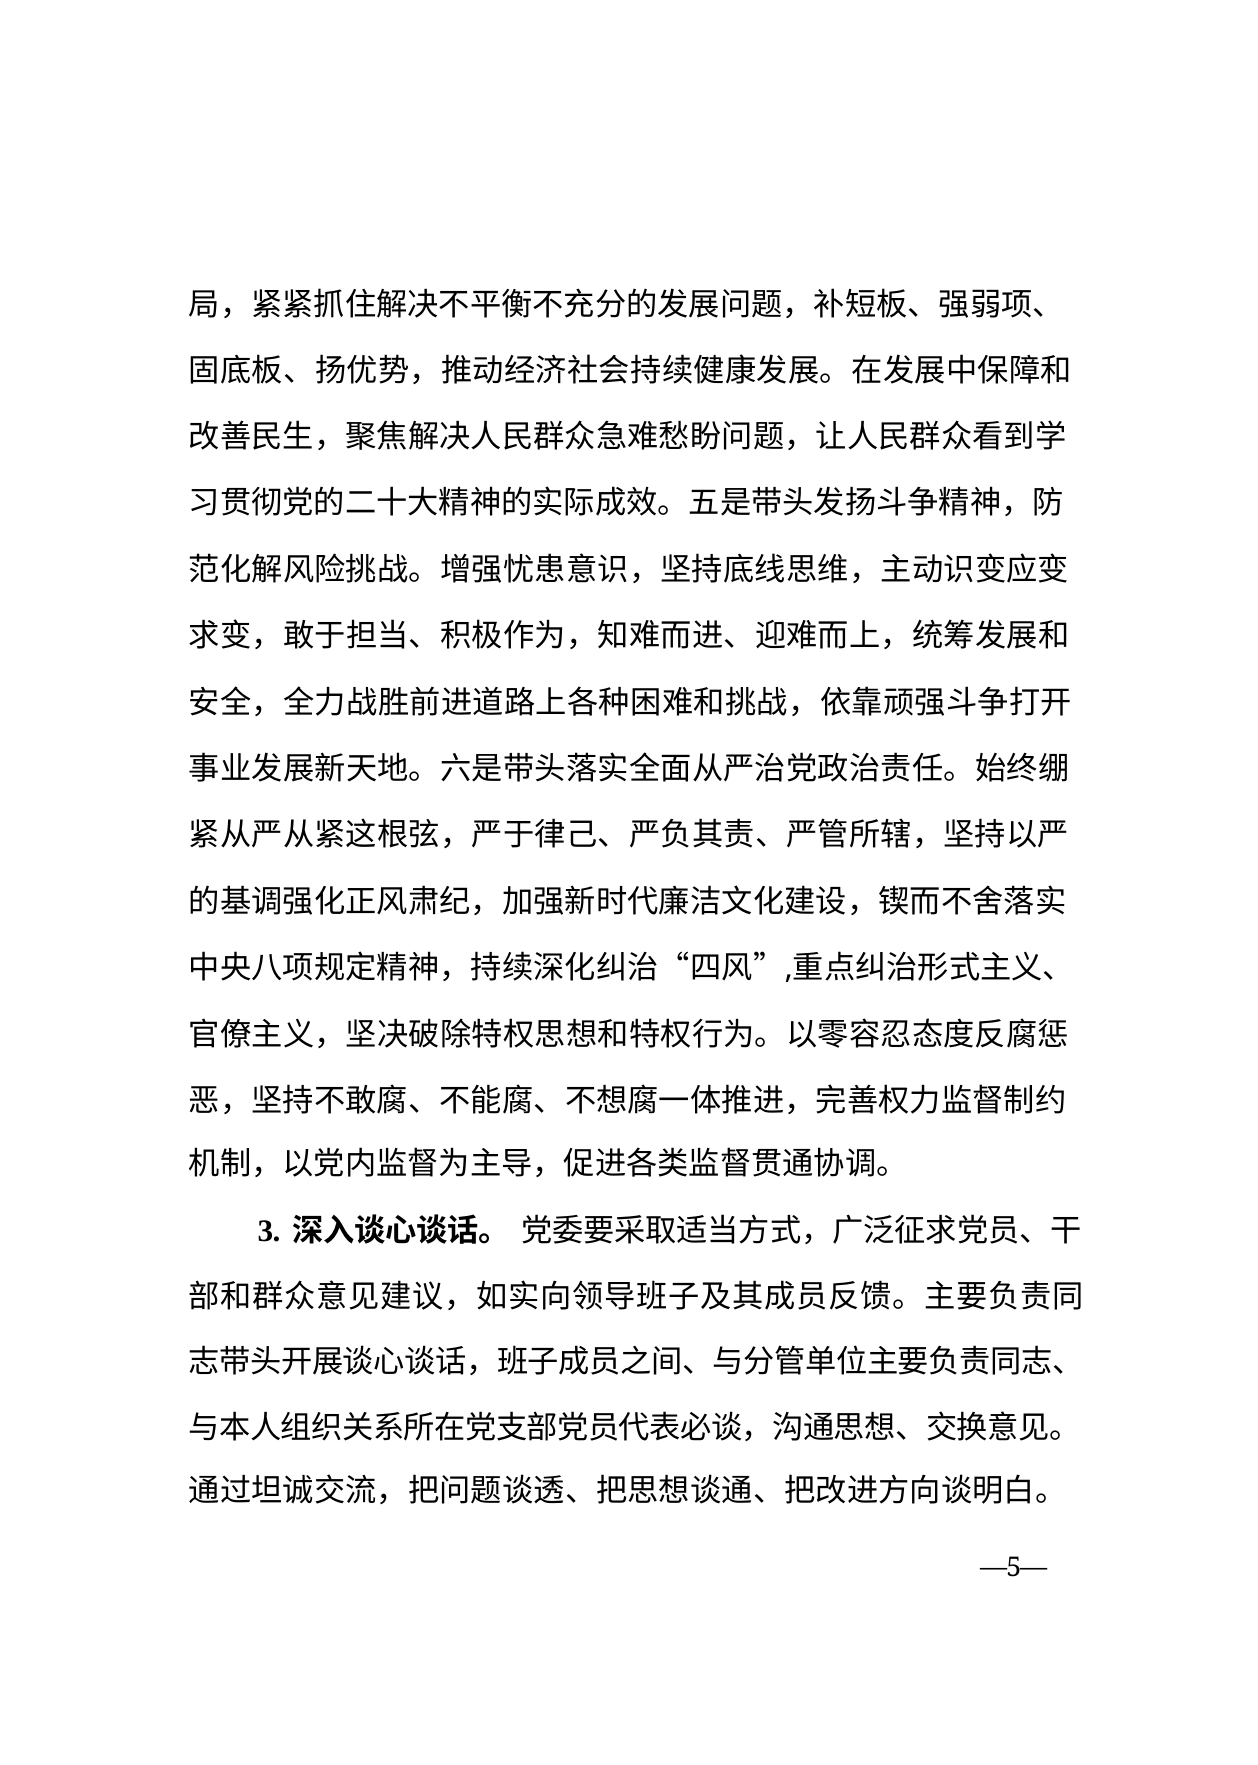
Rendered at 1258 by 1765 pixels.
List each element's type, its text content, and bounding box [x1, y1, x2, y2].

text 3. 深入谈心谈话。 党委要采取适当方式，广泛征求党员、干 部和群众意见建议，如实向领导班子及其成员反馈。主要负责同 志带头开展谈心谈话，班子成员之间、与分管单位主要负责同志、 与本人组织关系所在党支部党员代表必谈，沟通思想、交换意见。 [188, 1205, 1083, 1448]
text 通过坦诚交流，把问题谈透、把思想谈通、把改进方向谈明白。 [188, 1468, 1090, 1510]
text 局，紧紧抓住解决不平衡不充分的发展问题，补短板、强弱项、 固底板、扬优势，推动经济社会持续健康发展。在发展中保障和 改善民生，聚焦解决人民群众急难愁盼问题，让人民群众看到学 习贯彻党的二十大精神的实际成效。五是带头发扬斗争精神，防 范化解风险挑战。增强忧患意识，坚持底线思维，主动识变应变 求变，敢于担当、积极作为，知难而进、迎难而上，统筹发展和 安全，全力战胜前进道路上各种困难和挑战，依靠顽强斗争打开 事业发展新天地。六是带头落实全面从严治党政治责任。始终绷 紧从严从紧这根弦，严于律己、严负其责、严管所辖，坚持以严 的基调强化正风肃纪，加强新时代廉洁文化建设，锲而不舍落实 中央八项规定精神，持续深化纠治“四风”,重点纠治形式主义、 官僚主义，坚决破除特权思想和特权行为。以零容忍态度反腐惩 恶，坚持不敢腐、不能腐、不想腐一体推进，完善权力监督制约 [188, 279, 1081, 1120]
text 机制，以党内监督为主导，促进各类监督贯通协调。 [188, 1141, 1090, 1183]
